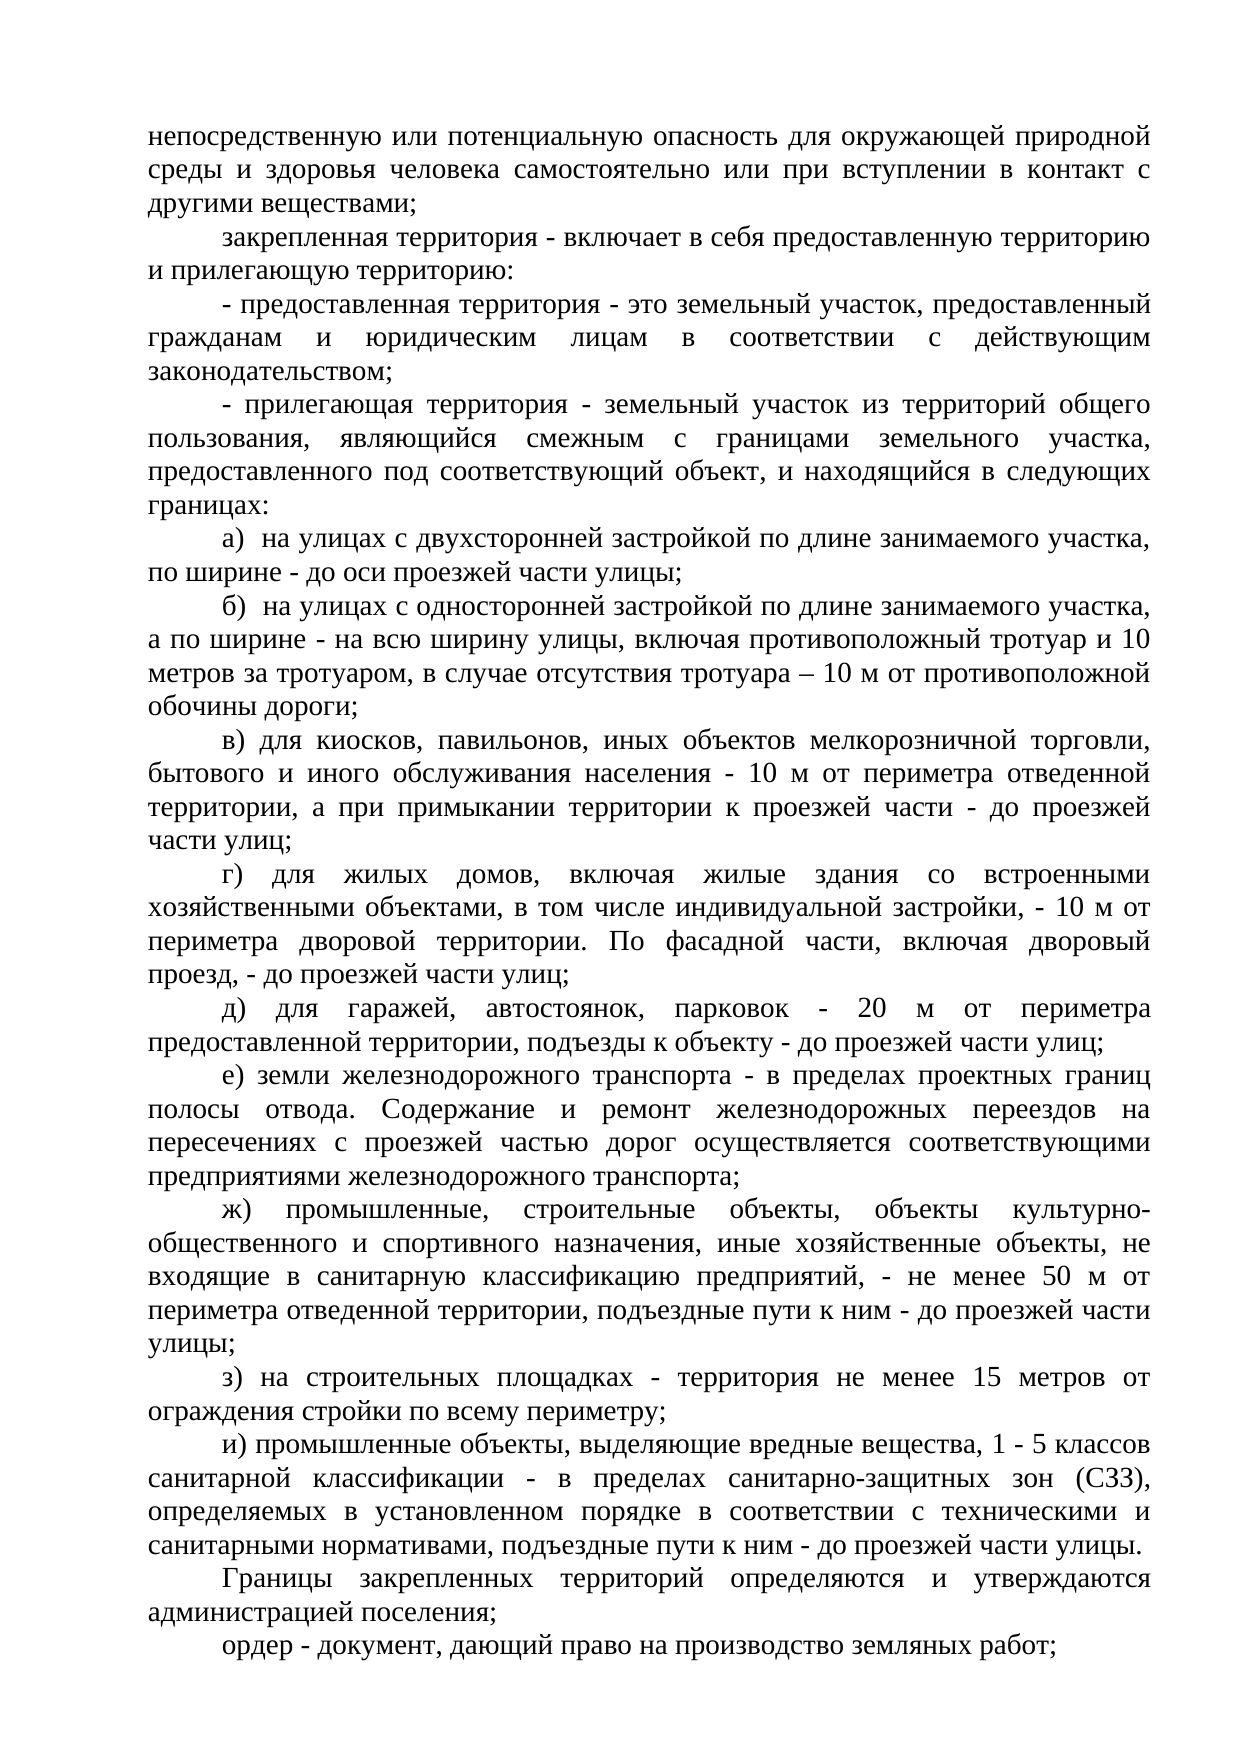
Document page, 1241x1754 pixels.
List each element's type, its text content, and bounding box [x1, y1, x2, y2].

text - прилегающая территория - земельный участок из территорий общего пользования, являющийся смежным с границами земельного участка, предоставленного под соответствующий объект, и находящийся в следующих границах: [148, 386, 1152, 521]
text и) промышленные объекты, выделяющие вредные вещества, 1 - 5 классов санитарной классификации - в пределах санитарно-защитных зон (СЗЗ), определяемых в установленном порядке в соответствии с техническими и санитарными нормативами, подъездные пути к ним - до проезжей части улицы. [148, 1426, 1152, 1560]
text д) для гаражей, автостоянок, парковок - от периметра предоставленной территории, подъезды к объекту - до проезжей части улиц; [148, 990, 1152, 1057]
text е) земли железнодорожного транспорта - в пределах проектных границ полосы отвода. Содержание и ремонт железнодорожных переездов на пересечениях с проезжей частью дорог осуществляется соответствующими предприятиями железнодорожного транспорта; [148, 1057, 1152, 1191]
text в) для киосков, павильонов, иных объектов мелкорозничной торговли, бытового и иного обслуживания населения - от периметра отведенной территории, а при примыкании территории к проезжей части - до проезжей части улиц; [148, 722, 1152, 856]
text ордер - документ, дающий право на производство земляных работ; [148, 1627, 1152, 1661]
text а) на улицах с двухсторонней застройкой по длине занимаемого участка, по ширине - до оси проезжей части улицы; [148, 521, 1152, 588]
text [148, 118, 1152, 219]
text з) на строительных площадках - территория не менее от ограждения стройки по всему периметру; [148, 1359, 1152, 1426]
text б) на улицах с односторонней застройкой по длине занимаемого участка, а по ширине - на всю ширину улицы, включая противоположный тротуар и за тротуаром, в случае отсутствия тротуара – от противоположной обочины дороги; [148, 588, 1152, 722]
text г) для жилых домов, включая жилые здания со встроенными хозяйственными объектами, в том числе индивидуальной застройки, - от периметра дворовой территории. По фасадной части, включая дворовый проезд, - до проезжей части улиц; [148, 856, 1152, 990]
text ж) промышленные, строительные объекты, объекты культурно-общественного и спортивного назначения, иные хозяйственные объекты, не входящие в санитарную классификацию предприятий, - не менее от периметра отведенной территории, подъездные пути к ним - до проезжей части улицы; [148, 1191, 1152, 1359]
text закрепленная территория - включает в себя предоставленную территорию и прилегающую территорию: [148, 219, 1152, 286]
text Границы закрепленных территорий определяются и утверждаются администрацией поселения; [148, 1560, 1152, 1627]
text - предоставленная территория - это земельный участок, предоставленный гражданам и юридическим лицам в соответствии с действующим законодательством; [148, 286, 1152, 386]
